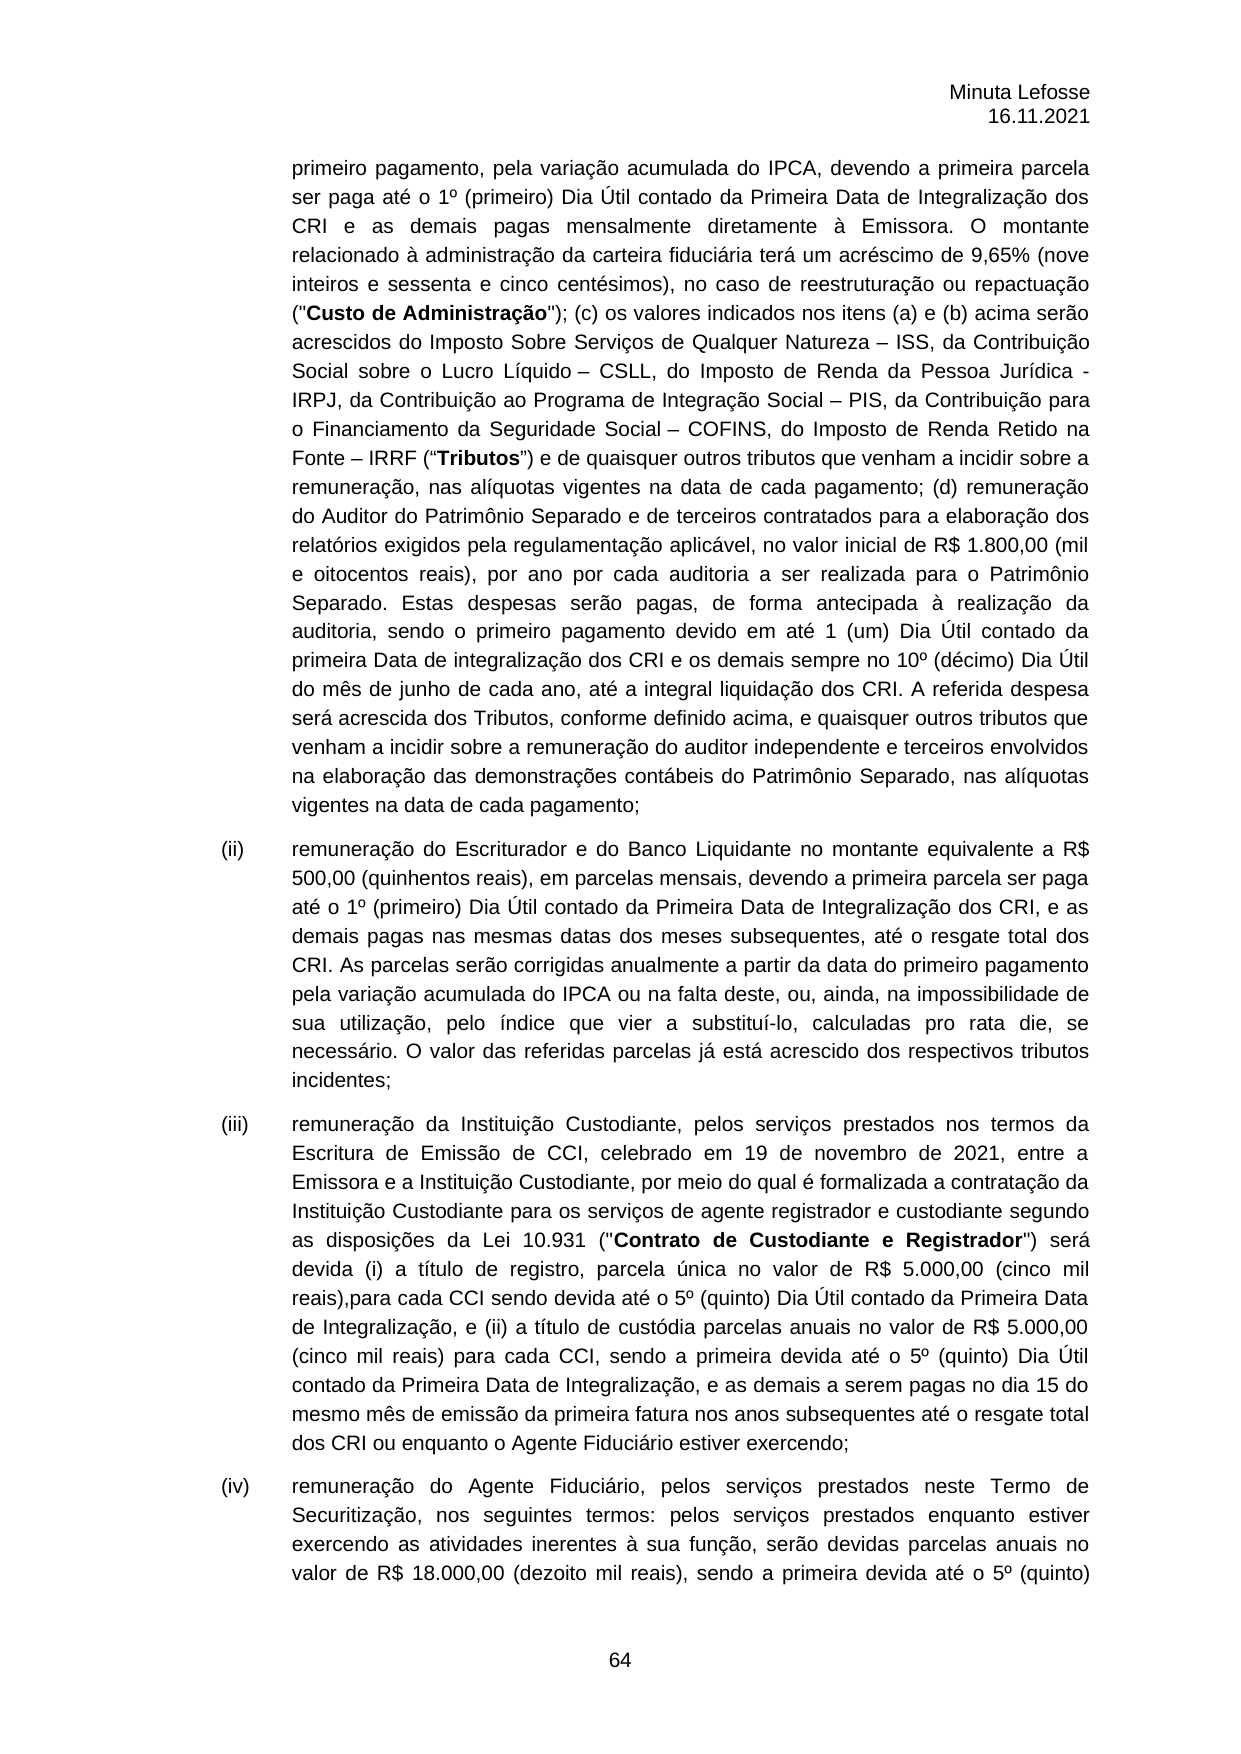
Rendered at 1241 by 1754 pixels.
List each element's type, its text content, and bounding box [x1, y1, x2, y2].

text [221, 156, 1090, 817]
text remuneração do Escriturador e do Banco Liquidante no montante equivalente a R$ 500,00 (quinhentos reais), em parcelas mensais, devendo a primeira parcela ser paga até o 1º (primeiro) Dia Útil contado da Primeira Data de Integralização dos CRI, e as demais pagas nas mesmas datas dos meses subsequentes, até o resgate total dos CRI. As parcelas serão corrigidas anualmente a partir da data do primeiro pagamento pela variação acumulada do IPCA ou na falta deste, ou, ainda, na impossibilidade de sua utilização, pelo índice que vier a substituí-lo, calculadas pro rata die, se necessário. O valor das referidas parcelas já está acrescido dos respectivos tributos incidentes; [221, 837, 1090, 1092]
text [221, 1474, 1090, 1585]
text remuneração da Instituição Custodiante, pelos serviços prestados nos termos da Escritura de Emissão de CCI, celebrado em 19 de novembro de 2021, entre a Emissora e a Instituição Custodiante, por meio do qual é formalizada a contratação da Instituição Custodiante para os serviços de agente registrador e custodiante segundo as disposições da Lei 10.931 ("Contrato de Custodiante e Registrador") será devida (i) a título de registro, parcela única no valor de R$ 5.000,00 (cinco mil reais),para cada CCI sendo devida até o 5º (quinto) Dia Útil contado da Primeira Data de Integralização, e (ii) a título de custódia parcelas anuais no valor de R$ 5.000,00 (cinco mil reais) para cada CCI, sendo a primeira devida até o 5º (quinto) Dia Útil contado da Primeira Data de Integralização, e as demais a serem pagas no dia 15 do mesmo mês de emissão da primeira fatura nos anos subsequentes até o resgate total dos CRI ou enquanto o Agente Fiduciário estiver exercendo; [221, 1112, 1090, 1454]
